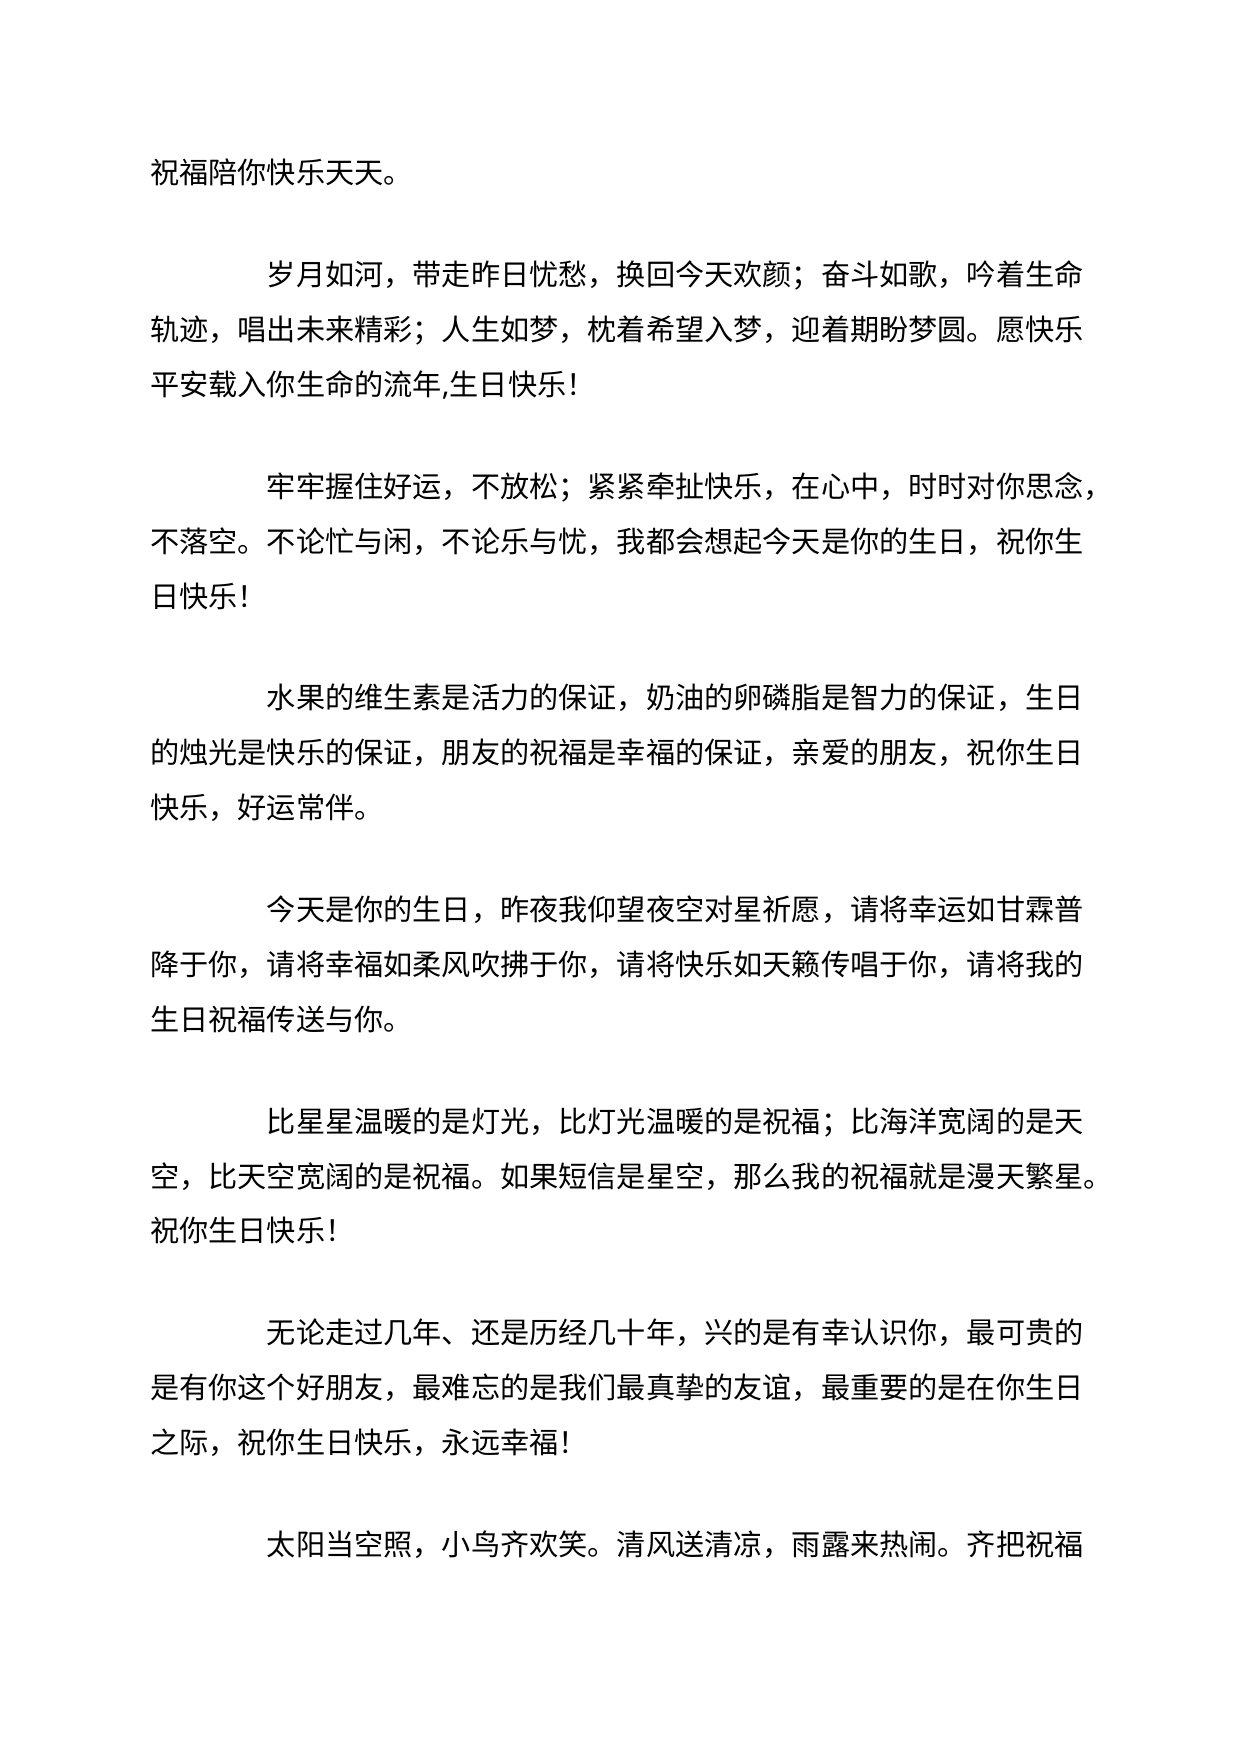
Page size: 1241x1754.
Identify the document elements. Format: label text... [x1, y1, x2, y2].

text 无论走过几年、还是历经几十年，兴的是有幸认识你，最可贵的是有你这个好朋友，最难忘的是我们最真挚的友谊，最重要的是在你生日之际，祝你生日快乐，永远幸福！ [150, 1310, 1090, 1462]
text 牢牢握住好运，不放松；紧紧牵扯快乐，在心中，时时对你思念，不落空。不论忙与闲，不论乐与忧，我都会想起今天是你的生日，祝你生日快乐！ [150, 463, 1090, 616]
text 岁月如河，带走昨日忧愁，换回今天欢颜；奋斗如歌，吟着生命轨迹，唱出未来精彩；人生如梦，枕着希望入梦，迎着期盼梦圆。愿快乐平安载入你生命的流年,生日快乐！ [150, 252, 1090, 404]
text 比星星温暖的是灯光，比灯光温暖的是祝福；比海洋宽阔的是天空，比天空宽阔的是祝福。如果短信是星空，那么我的祝福就是漫天繁星。祝你生日快乐！ [150, 1098, 1090, 1250]
text 今天是你的生日，昨夜我仰望夜空对星祈愿，请将幸运如甘霖普降于你，请将幸福如柔风吹拂于你，请将快乐如天籁传唱于你，请将我的生日祝福传送与你。 [150, 887, 1090, 1039]
text 水果的维生素是活力的保证，奶油的卵磷脂是智力的保证，生日的烛光是快乐的保证，朋友的祝福是幸福的保证，亲爱的朋友，祝你生日快乐，好运常伴。 [150, 675, 1090, 827]
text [150, 1521, 1090, 1564]
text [150, 150, 1090, 192]
